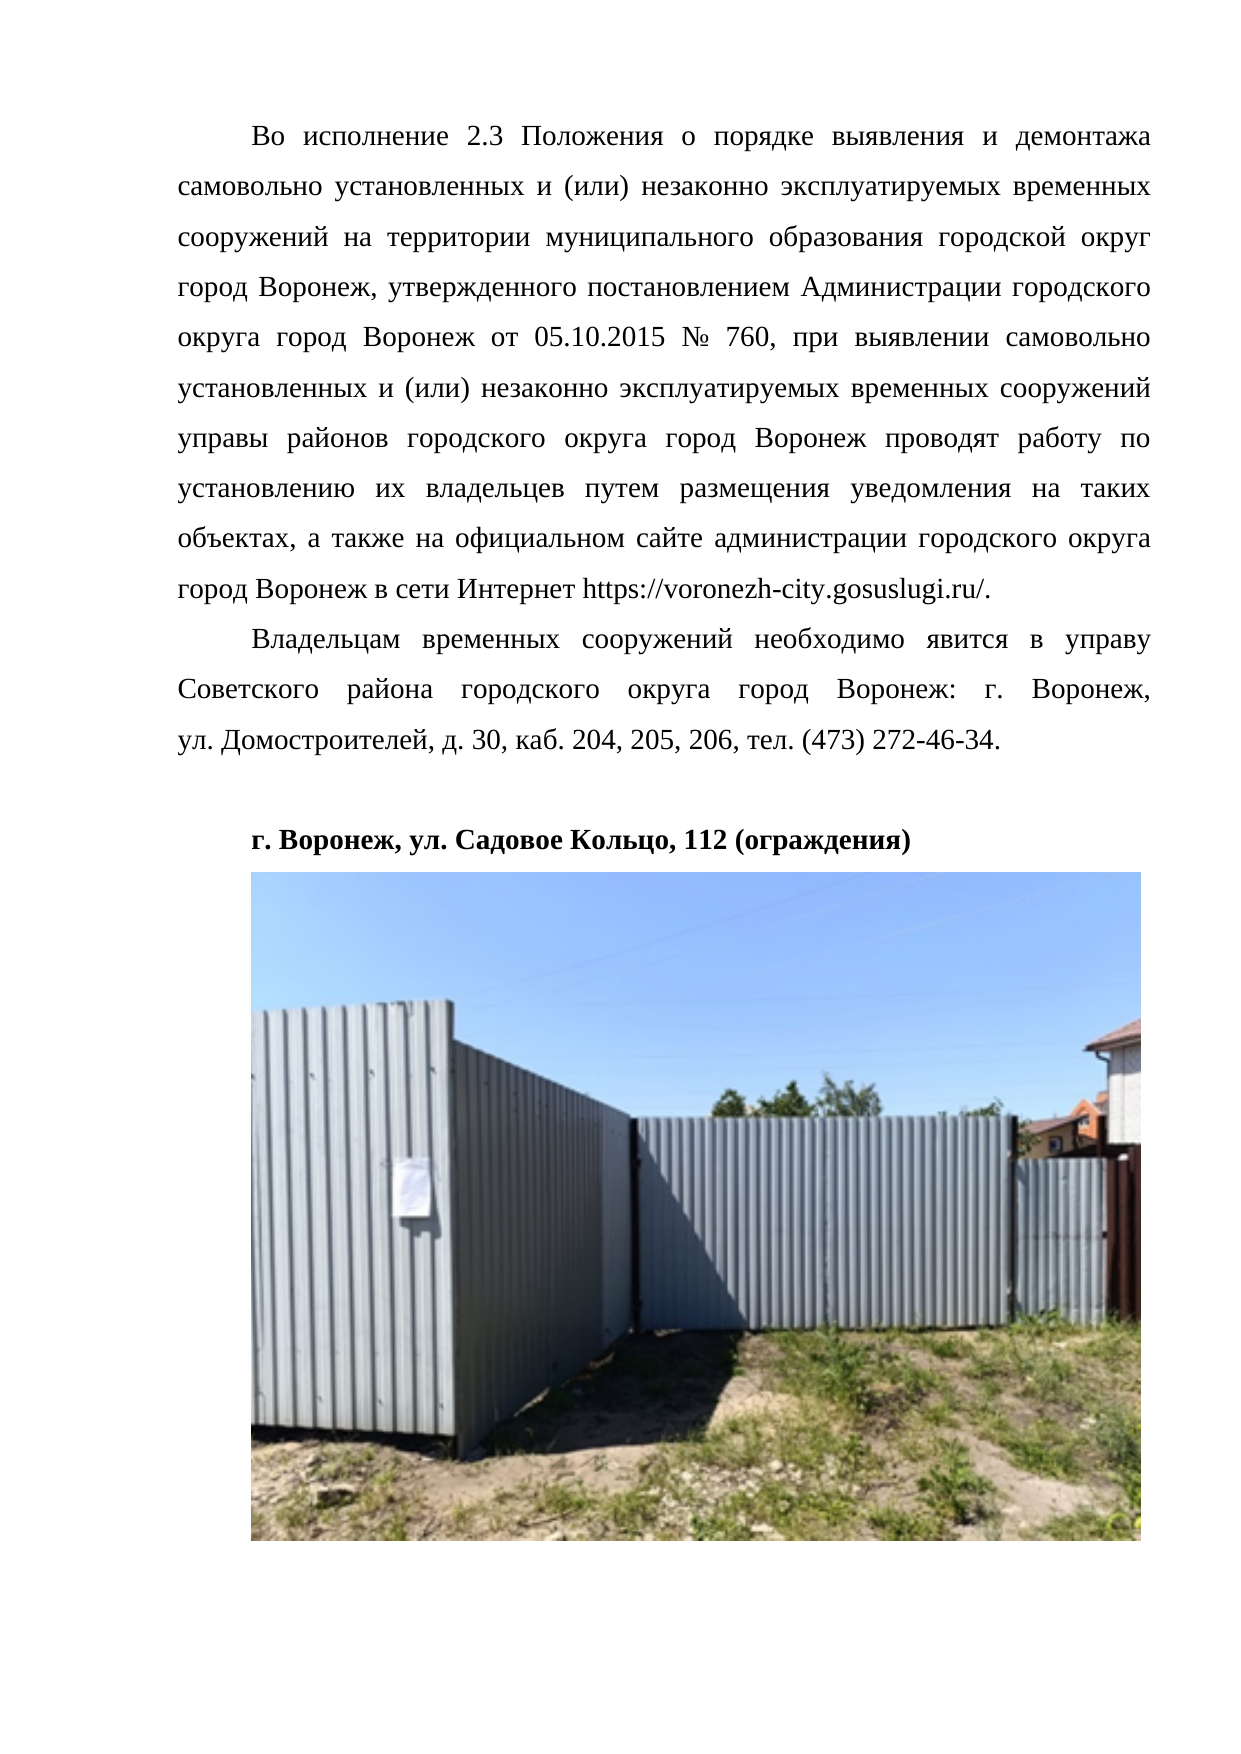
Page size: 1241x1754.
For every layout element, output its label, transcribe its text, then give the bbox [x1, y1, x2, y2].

text Владельцам временных сооружений необходимо явится в управу Советского района городского округа город Воронеж: г. Воронеж, ул. Домостроителей, д. 30, каб. 204, 205, 206, тел. (473) 272-46-34. [177, 621, 1152, 755]
picture [251, 872, 1141, 1541]
text г. Воронеж, ул. Садовое Кольцо, 112 (ограждения) [177, 822, 1152, 856]
text Во исполнение 2.3 Положения о порядке выявления и демонтажа самовольно установленных и (или) незаконно эксплуатируемых временных сооружений на территории муниципального образования городской округ город Воронеж, утвержденного постановлением Администрации городского округа город Воронеж от 05.10.2015 № 760, при выявлении самовольно установленных и (или) незаконно эксплуатируемых временных сооружений управы районов городского округа город Воронеж проводят работу по установлению их владельцев путем размещения уведомления на таких объектах, а также на официальном сайте администрации городского округа город Воронеж в сети Интернет https://voronezh-city.gosuslugi.ru/. [177, 118, 1152, 604]
